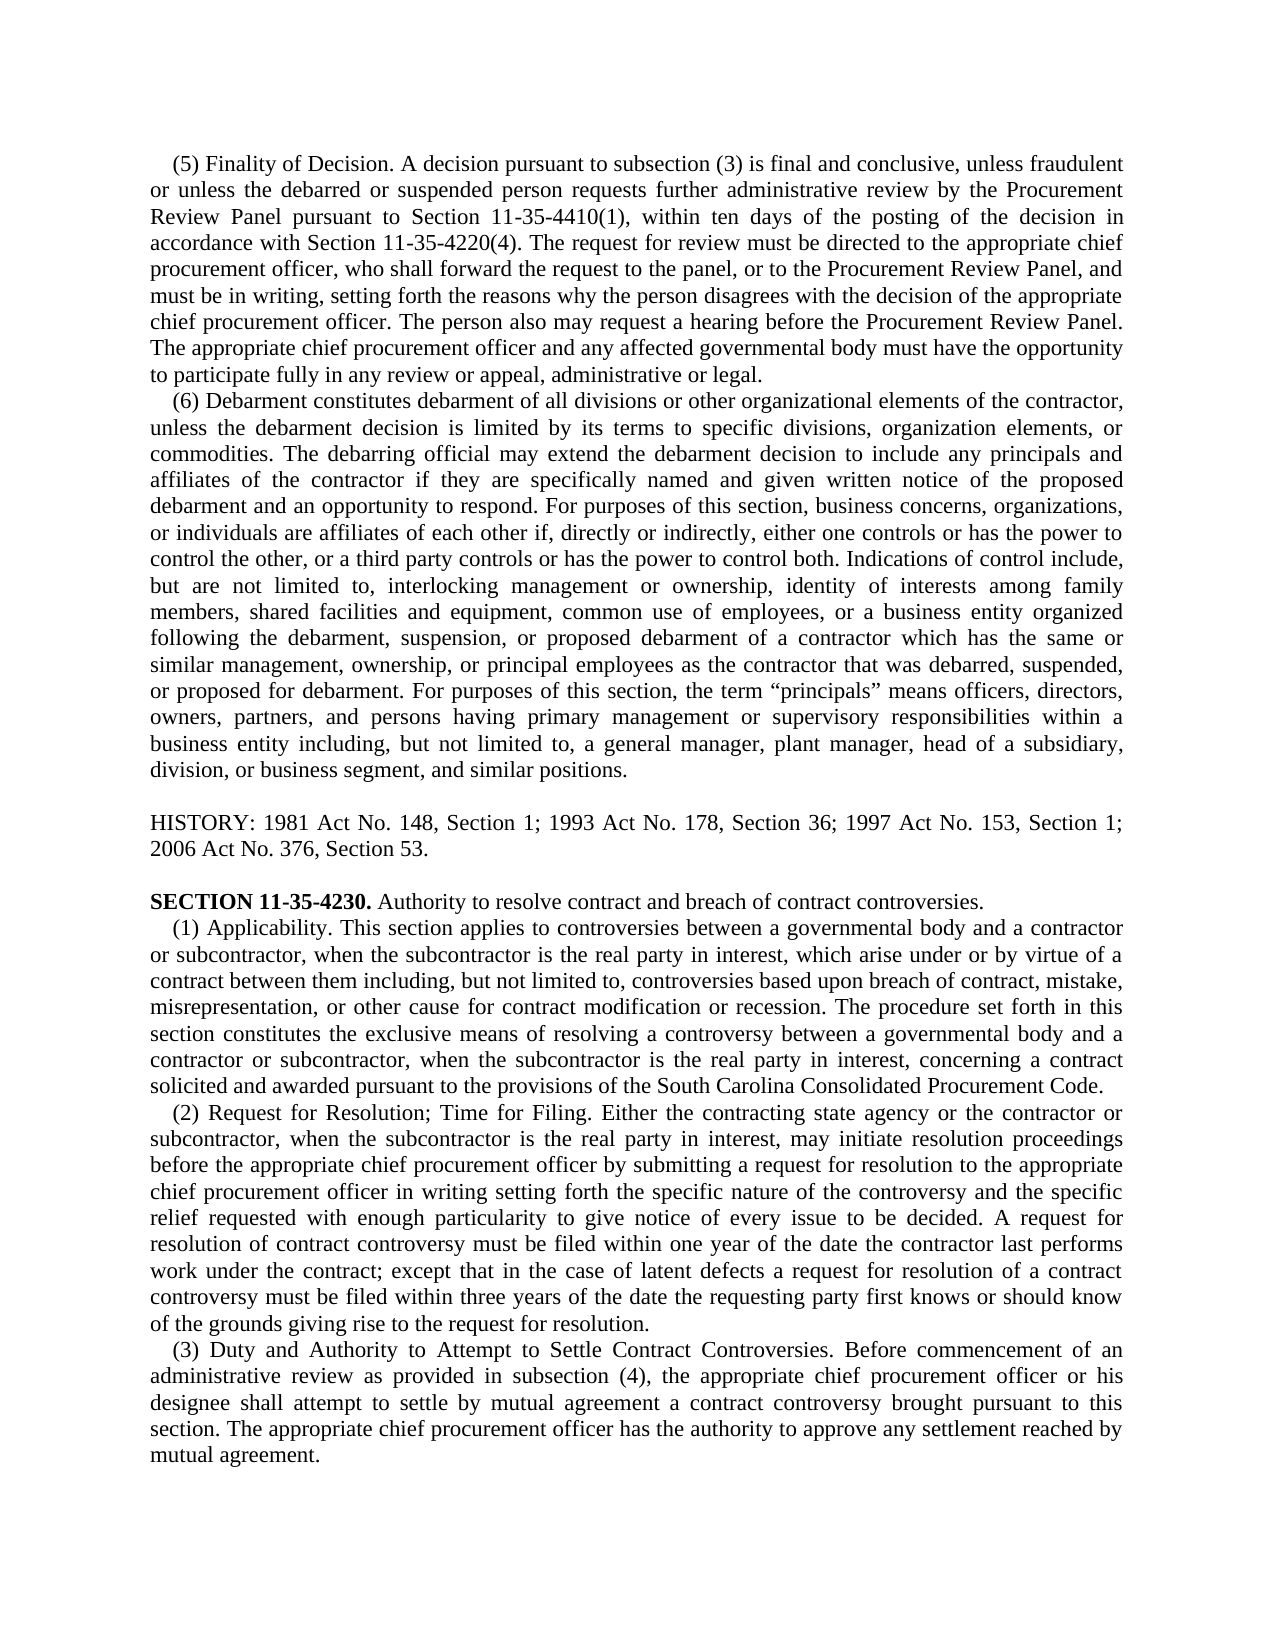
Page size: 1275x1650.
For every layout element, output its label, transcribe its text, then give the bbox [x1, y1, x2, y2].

text (6) Debarment constitutes debarment of all divisions or other organizational elements of the contractor, unless the debarment decision is limited by its terms to specific divisions, organization elements, or commodities. The debarring official may extend the debarment decision to include any principals and affiliates of the contractor if they are specifically named and given written notice of the proposed debarment and an opportunity to respond. For purposes of this section, business concerns, organizations, or individuals are affiliates of each other if, directly or indirectly, either one controls or has the power to control the other, or a third party controls or has the power to control both. Indications of control include, but are not limited to, interlocking management or ownership, identity of interests among family members, shared facilities and equipment, common use of employees, or a business entity organized following the debarment, suspension, or proposed debarment of a contractor which has the same or similar management, ownership, or principal employees as the contractor that was debarred, suspended, or proposed for debarment. For purposes of this section, the term “principals” means officers, directors, owners, partners, and persons having primary management or supervisory responsibilities within a business entity including, but not limited to, a general manager, plant manager, head of a subsidiary, division, or business segment, and similar positions. [150, 387, 1125, 782]
text (1) Applicability. This section applies to controversies between a governmental body and a contractor or subcontractor, when the subcontractor is the real party in interest, which arise under or by virtue of a contract between them including, but not limited to, controversies based upon breach of contract, mistake, misrepresentation, or other cause for contract modification or recession. The procedure set forth in this section constitutes the exclusive means of resolving a controversy between a governmental body and a contractor or subcontractor, when the subcontractor is the real party in interest, concerning a contract solicited and awarded pursuant to the provisions of the South Carolina Consolidated Procurement Code. [150, 914, 1125, 1099]
text (2) Request for Resolution; Time for Filing. Either the contracting state agency or the contractor or subcontractor, when the subcontractor is the real party in interest, may initiate resolution proceedings before the appropriate chief procurement officer by submitting a request for resolution to the appropriate chief procurement officer in writing setting forth the specific nature of the controversy and the specific relief requested with enough particularity to give notice of every issue to be decided. A request for resolution of contract controversy must be filed within one year of the date the contractor last performs work under the contract; except that in the case of latent defects a request for resolution of a contract controversy must be filed within three years of the date the requesting party first knows or should know of the grounds giving rise to the request for resolution. [150, 1099, 1125, 1336]
text SECTION 11-35-4230. Authority to resolve contract and breach of contract controversies. [150, 888, 1125, 914]
text (3) Duty and Authority to Attempt to Settle Contract Controversies. Before commencement of an administrative review as provided in subsection (4), the appropriate chief procurement officer or his designee shall attempt to settle by mutual agreement a contract controversy brought pursuant to this section. The appropriate chief procurement officer has the authority to approve any settlement reached by mutual agreement. [150, 1336, 1125, 1468]
text (5) Finality of Decision. A decision pursuant to subsection (3) is final and conclusive, unless fraudulent or unless the debarred or suspended person requests further administrative review by the Procurement Review Panel pursuant to Section 11-35-4410(1), within ten days of the posting of the decision in accordance with Section 11-35-4220(4). The request for review must be directed to the appropriate chief procurement officer, who shall forward the request to the panel, or to the Procurement Review Panel, and must be in writing, setting forth the reasons why the person disagrees with the decision of the appropriate chief procurement officer. The person also may request a hearing before the Procurement Review Panel. The appropriate chief procurement officer and any affected governmental body must have the opportunity to participate fully in any review or appeal, administrative or legal. [150, 150, 1125, 387]
text HISTORY: 1981 Act No. 148, Section 1; 1993 Act No. 178, Section 36; 1997 Act No. 153, Section 1; 2006 Act No. 376, Section 53. [150, 809, 1125, 862]
